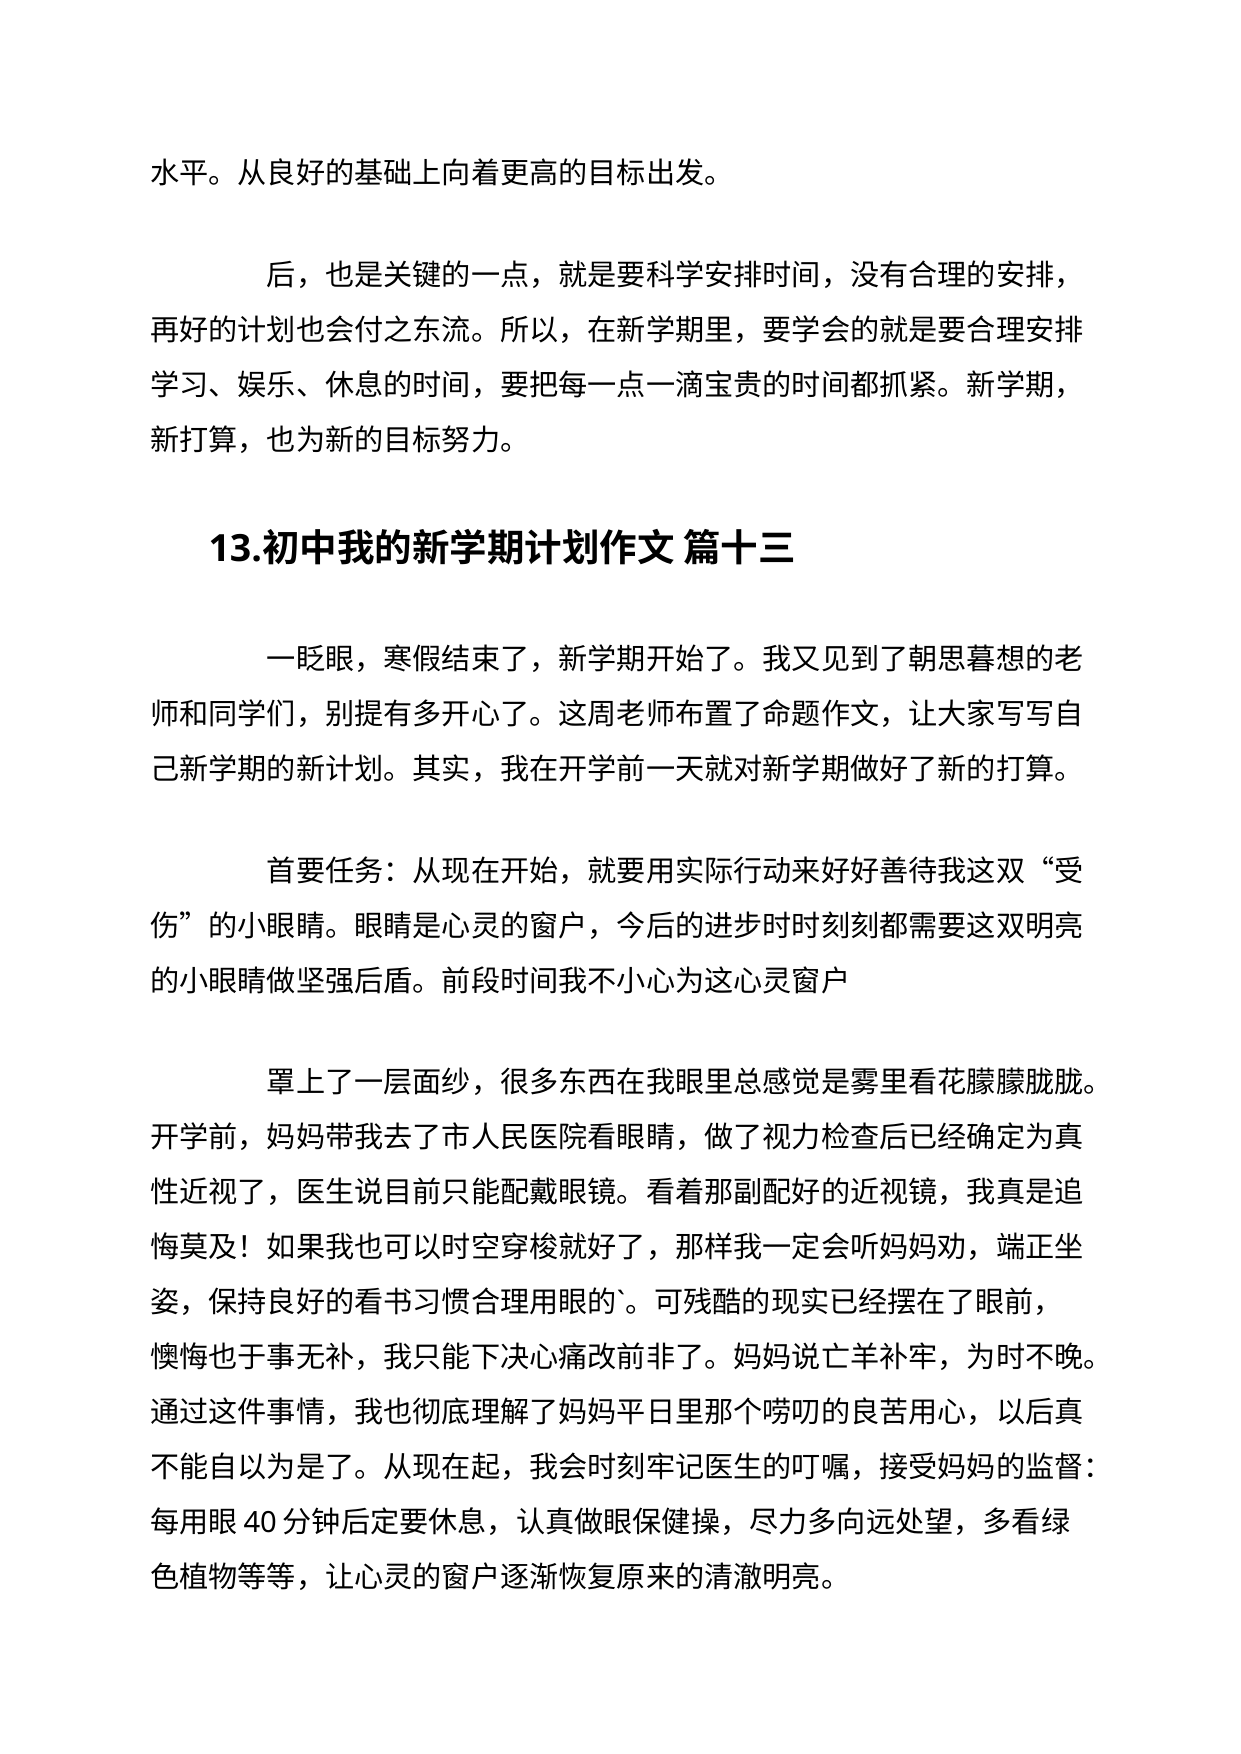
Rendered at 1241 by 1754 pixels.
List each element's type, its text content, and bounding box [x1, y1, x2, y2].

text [150, 150, 1090, 192]
text 13.初中我的新学期计划作文 篇十三 [150, 518, 1090, 573]
text 首要任务：从现在开始，就要用实际行动来好好善待我这双“受伤”的小眼睛。眼睛是心灵的窗户，今后的进步时时刻刻都需要这双明亮的小眼睛做坚强后盾。前段时间我不小心为这心灵窗户 [150, 847, 1090, 999]
text 一眨眼，寒假结束了，新学期开始了。我又见到了朝思暮想的老师和同学们，别提有多开心了。这周老师布置了命题作文，让大家写写自己新学期的新计划。其实，我在开学前一天就对新学期做好了新的打算。 [150, 636, 1090, 788]
text 后，也是关键的一点，就是要科学安排时间，没有合理的安排，再好的计划也会付之东流。所以，在新学期里，要学会的就是要合理安排学习、娱乐、休息的时间，要把每一点一滴宝贵的时间都抓紧。新学期，新打算，也为新的目标努力。 [150, 252, 1090, 459]
text 罩上了一层面纱，很多东西在我眼里总感觉是雾里看花朦朦胧胧。开学前，妈妈带我去了市人民医院看眼睛，做了视力检查后已经确定为真性近视了，医生说目前只能配戴眼镜。看着那副配好的近视镜，我真是追悔莫及！如果我也可以时空穿梭就好了，那样我一定会听妈妈劝，端正坐姿，保持良好的看书习惯合理用眼的`。可残酷的现实已经摆在了眼前，懊悔也于事无补，我只能下决心痛改前非了。妈妈说亡羊补牢，为时不晚。通过这件事情，我也彻底理解了妈妈平日里那个唠叨的良苦用心，以后真不能自以为是了。从现在起，我会时刻牢记医生的叮嘱，接受妈妈的监督：每用眼40分钟后定要休息，认真做眼保健操，尽力多向远处望，多看绿色植物等等，让心灵的窗户逐渐恢复原来的清澈明亮。 [150, 1059, 1090, 1596]
